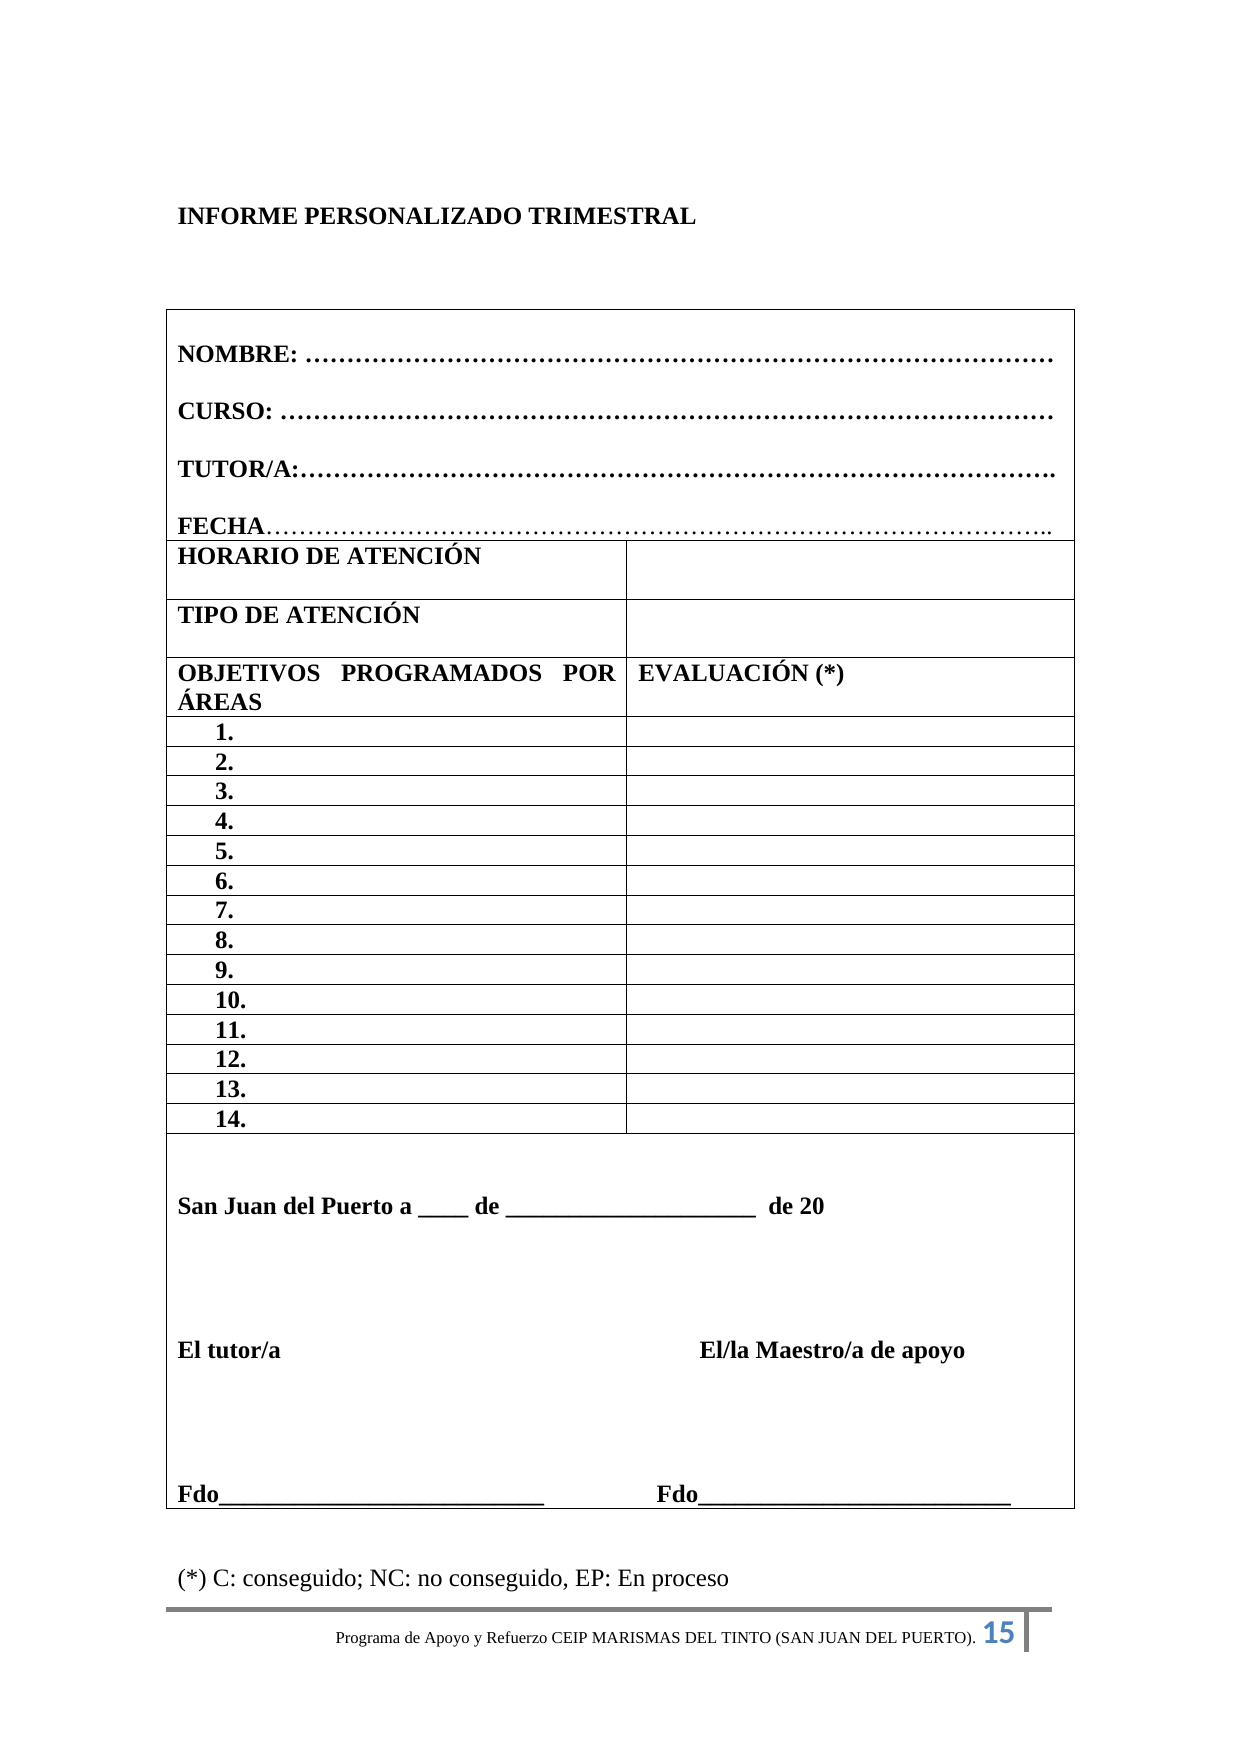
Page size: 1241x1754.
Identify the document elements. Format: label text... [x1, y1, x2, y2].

table_cell [167, 1015, 626, 1043]
table_cell [167, 806, 626, 835]
table_cell [627, 600, 1074, 657]
table_cell [627, 866, 1074, 894]
table_cell [627, 541, 1074, 599]
text (*) C: conseguido; NC: no conseguido, EP: En proceso [177, 1563, 1063, 1591]
table_cell OBJETIVOS PROGRAMADOS POR ÁREAS [167, 658, 626, 716]
table_header NOMBRE: ……………………………………………………………………………… CURSO: ………………………………………………………………………………… TUTOR/A:………………………………………………………………………………. FECHA………………………………………………………………………………….. [167, 310, 1074, 540]
table_cell [627, 896, 1074, 924]
table_cell [627, 747, 1074, 775]
table_cell EVALUACIÓN (*) [627, 658, 1074, 716]
table_cell [167, 985, 626, 1014]
table_cell [627, 1074, 1074, 1103]
table_cell [627, 806, 1074, 835]
table_cell [627, 1045, 1074, 1073]
table_cell [167, 1074, 626, 1103]
table_cell [627, 776, 1074, 805]
table_cell [167, 717, 626, 746]
table_cell [167, 1104, 626, 1133]
table_cell [627, 836, 1074, 865]
table_cell [167, 836, 626, 865]
table_cell [167, 896, 626, 924]
table_cell TIPO DE ATENCIÓN [167, 600, 626, 657]
table_cell [627, 985, 1074, 1014]
table_cell [627, 717, 1074, 746]
table_cell [167, 747, 626, 775]
table_cell [627, 1104, 1074, 1133]
table_cell [167, 925, 626, 954]
text INFORME PERSONALIZADO TRIMESTRAL [177, 201, 1063, 230]
table_cell [167, 776, 626, 805]
table_cell [627, 1015, 1074, 1043]
table_cell [167, 1045, 626, 1073]
table_cell [167, 866, 626, 894]
table_cell [627, 955, 1074, 984]
table_cell [627, 925, 1074, 954]
table_cell HORARIO DE ATENCIÓN [167, 541, 626, 599]
table_cell San Juan del Puerto a ____ de ____________________ de 20 El tutor/a El/la Maestro/a de apoyo Fdo__________________________ Fdo_________________________ [167, 1134, 1074, 1508]
table_cell [167, 955, 626, 984]
